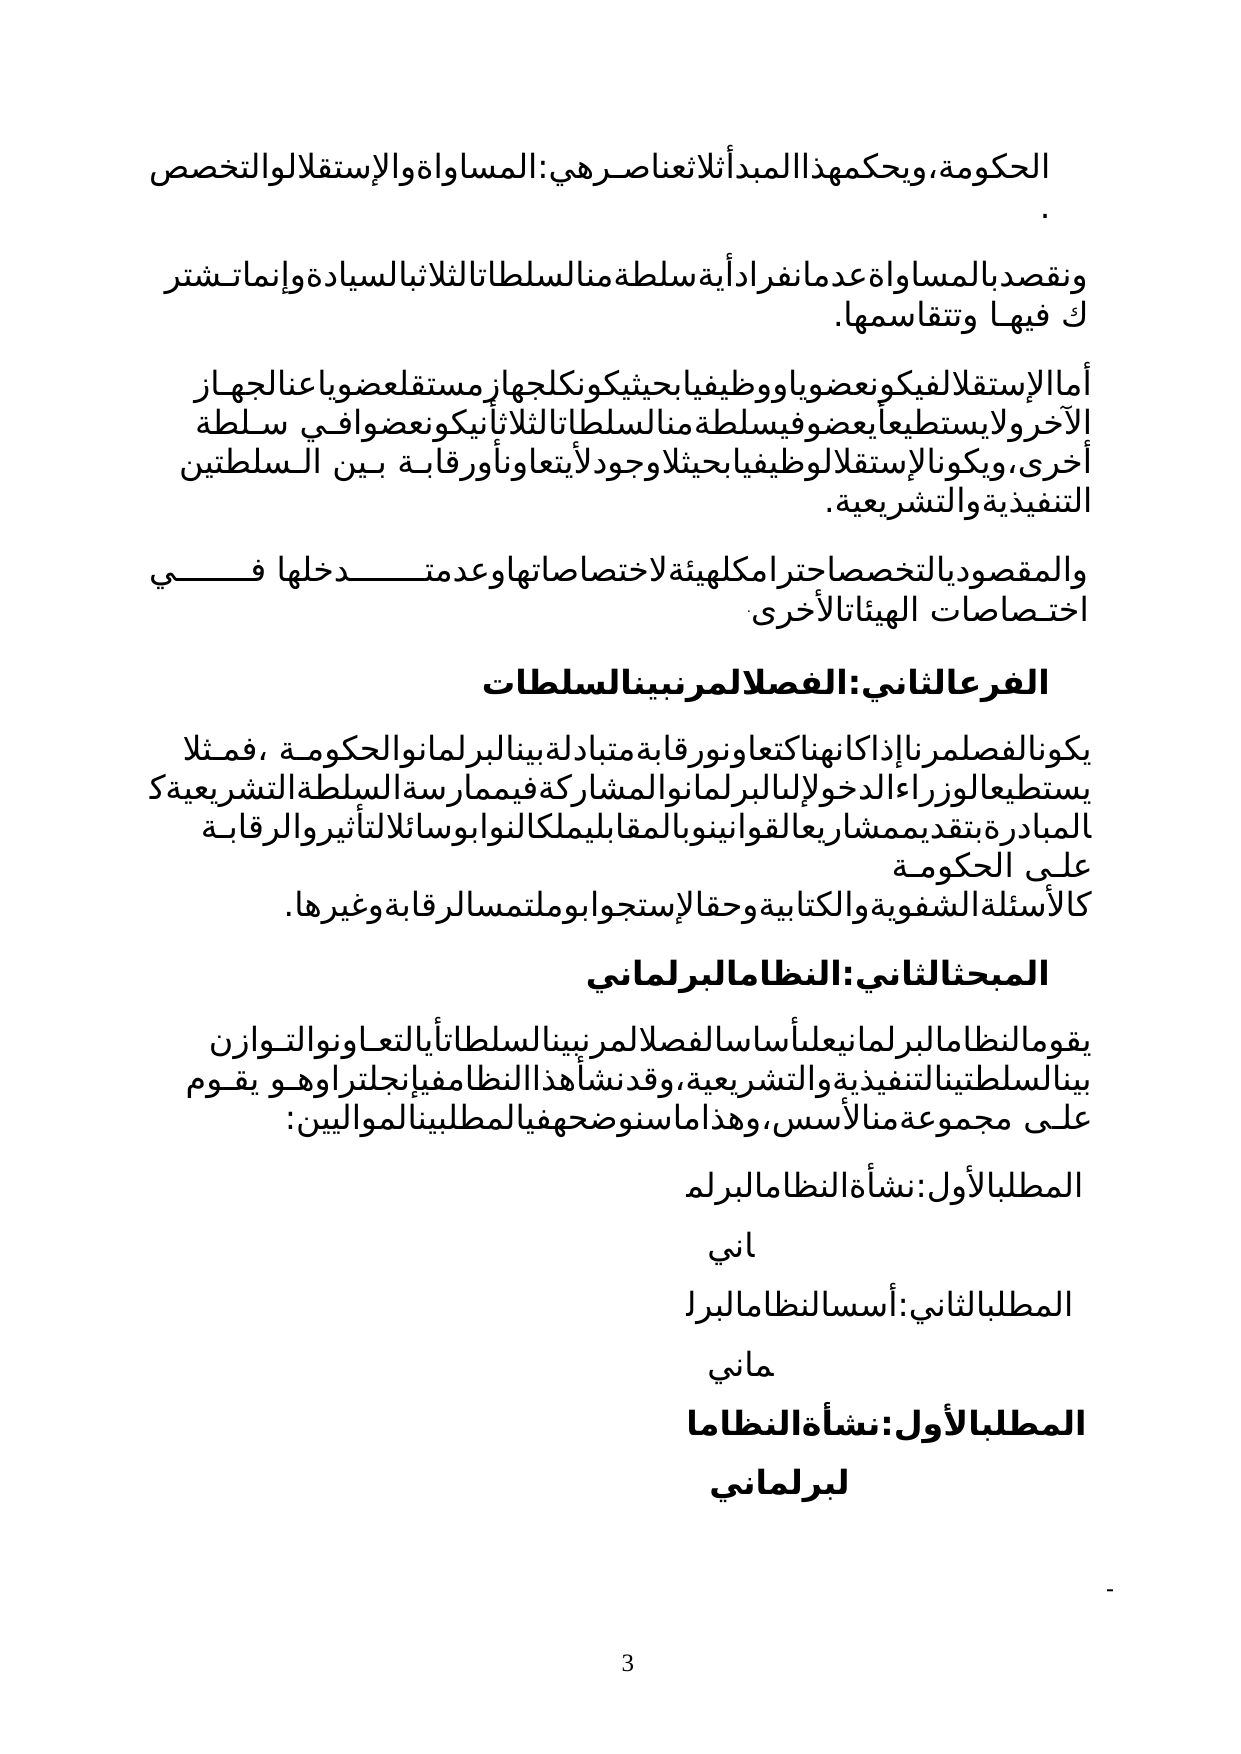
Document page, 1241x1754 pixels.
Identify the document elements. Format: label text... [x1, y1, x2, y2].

text المطلبالأول:نشأةالنظامالبرلماني المطلبالثاني:أسسالنظامالبرلماني المطلبالأول:نشأةالنظامالبرلماني [686, 1167, 1093, 1503]
text يكونالفصلمرناإذاكانهناكتعاونورقابةمتبادلةبينالبرلمانوالحكومـة ،فمـثلا يستطيعالوزراءالدخولإلىالبرلمانوالمشاركةفيممارسةالسلطةالتشريعيةكالمبادرةبتقديممشاريعالقوانينوبالمقابليملكالنوابوسائلالتأثيروالرقابـة علـى الحكومـة كالأسئلةالشفويةوالكتابيةوحقالإستجوابوملتمسالرقابةوغيرها. [148, 729, 1093, 925]
text والمقصوديالتخصصاحترامكلهيئةلاختصاصاتهاوعدمتـدخلها فـي اختـصاصات الهيئاتالأخرى. [149, 550, 1089, 629]
text ونقصدبالمساواةعدمانفرادأيةسلطةمنالسلطاتالثلاثبالسيادةوإنماتـشترك فيهـا وتتقاسمها. [158, 256, 1089, 335]
text الفرعالثاني:الفصلالمرنبينالسلطات [148, 663, 1050, 702]
text المبحثالثاني:النظامالبرلماني [148, 954, 1050, 993]
text أماالإستقلالفيكونعضوياووظيفيابحيثيكونكلجهازمستقلعضوياعنالجهـاز الآخرولايستطيعأيعضوفيسلطةمنالسلطاتالثلاثأنيكونعضوافـي سـلطة أخرى،ويكونالإستقلالوظيفيابحيثلاوجودلأيتعاونأورقابـة بـين الـسلطتين التنفيذيةوالتشريعية. [148, 364, 1093, 521]
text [149, 148, 1051, 226]
text يقومالنظامالبرلمانيعلىأساسالفصلالمرنبينالسلطاتأيالتعـاونوالتـوازن بينالسلطتينالتنفيذيةوالتشريعية،وقدنشأهذاالنظامفيإنجلتراوهـو يقـوم علـى مجموعةمنالأسس،وهذاماسنوضحهفيالمطلبينالمواليين: [178, 1020, 1093, 1137]
